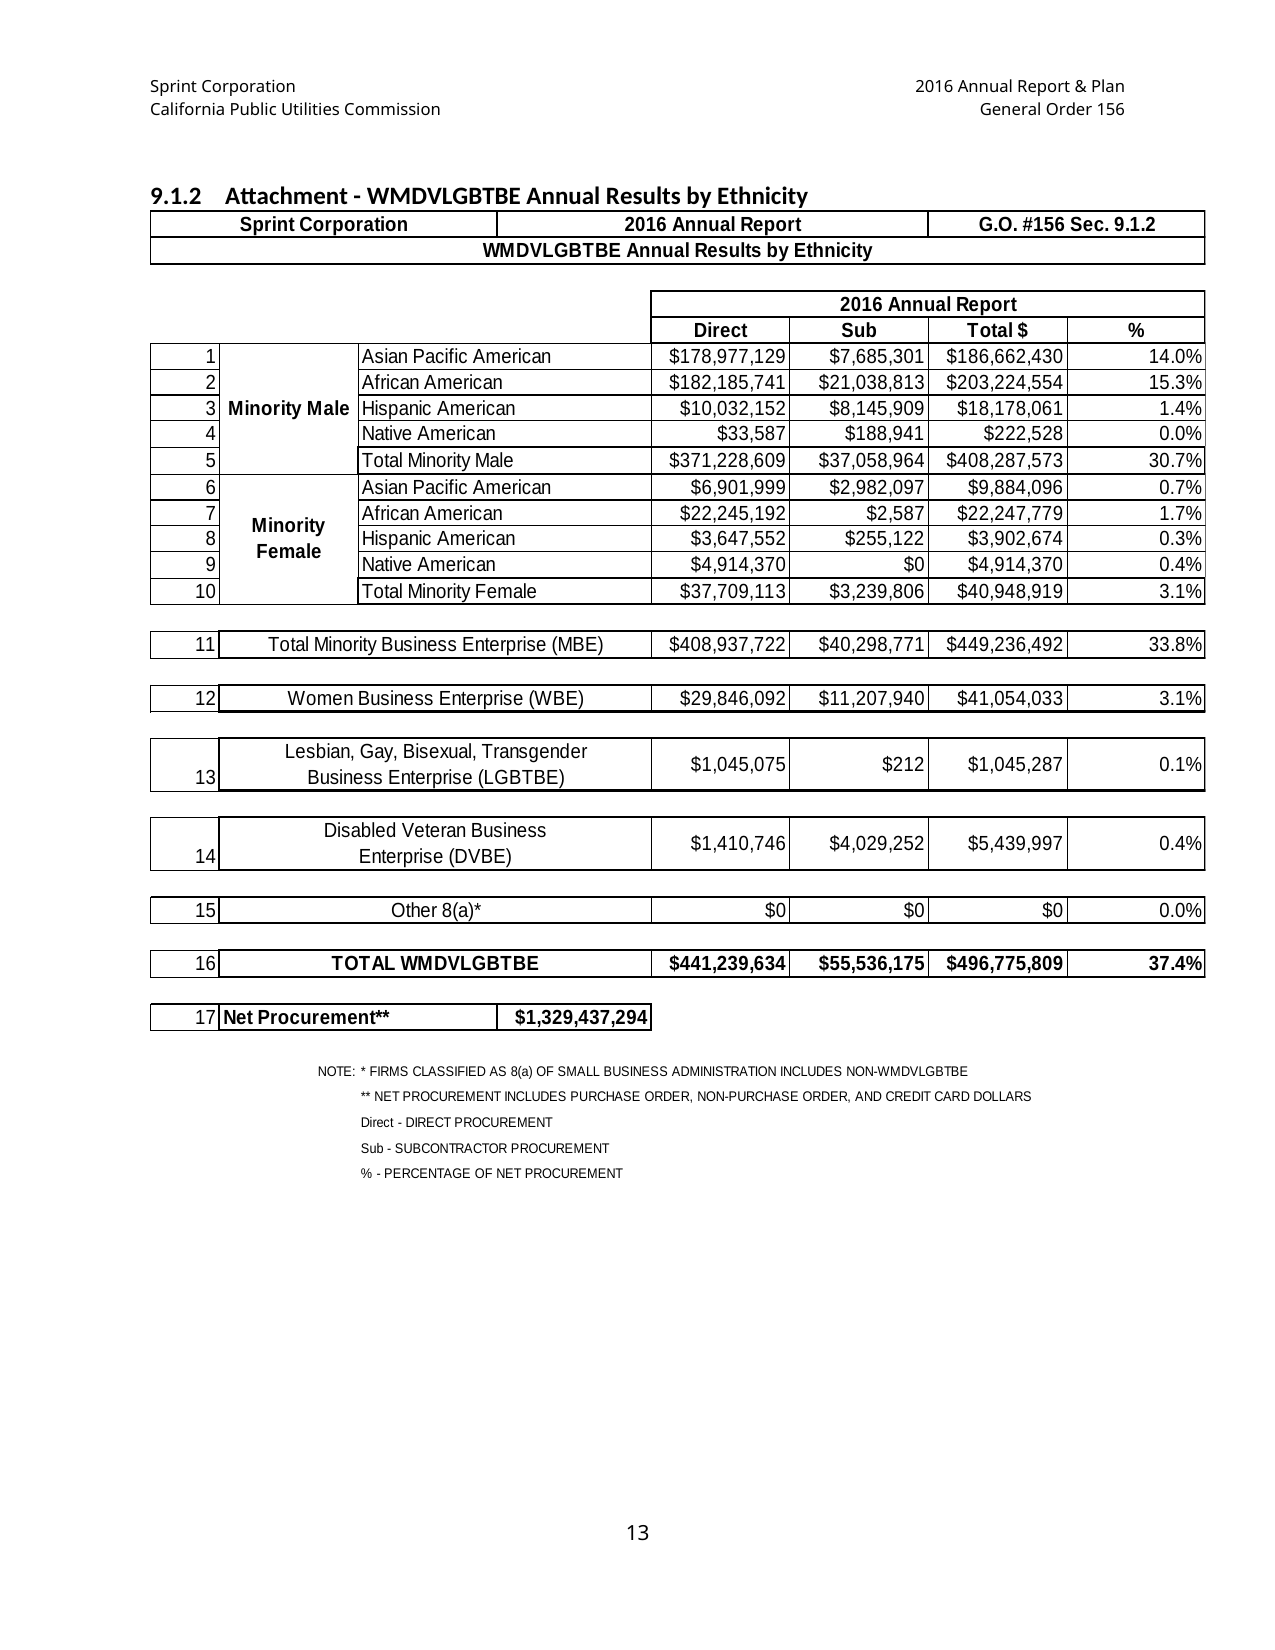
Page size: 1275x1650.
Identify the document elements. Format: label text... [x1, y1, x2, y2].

text 9.1.2 Attachment - WMDVLGBTBE Annual Results by Ethnicity [150, 180, 1125, 210]
